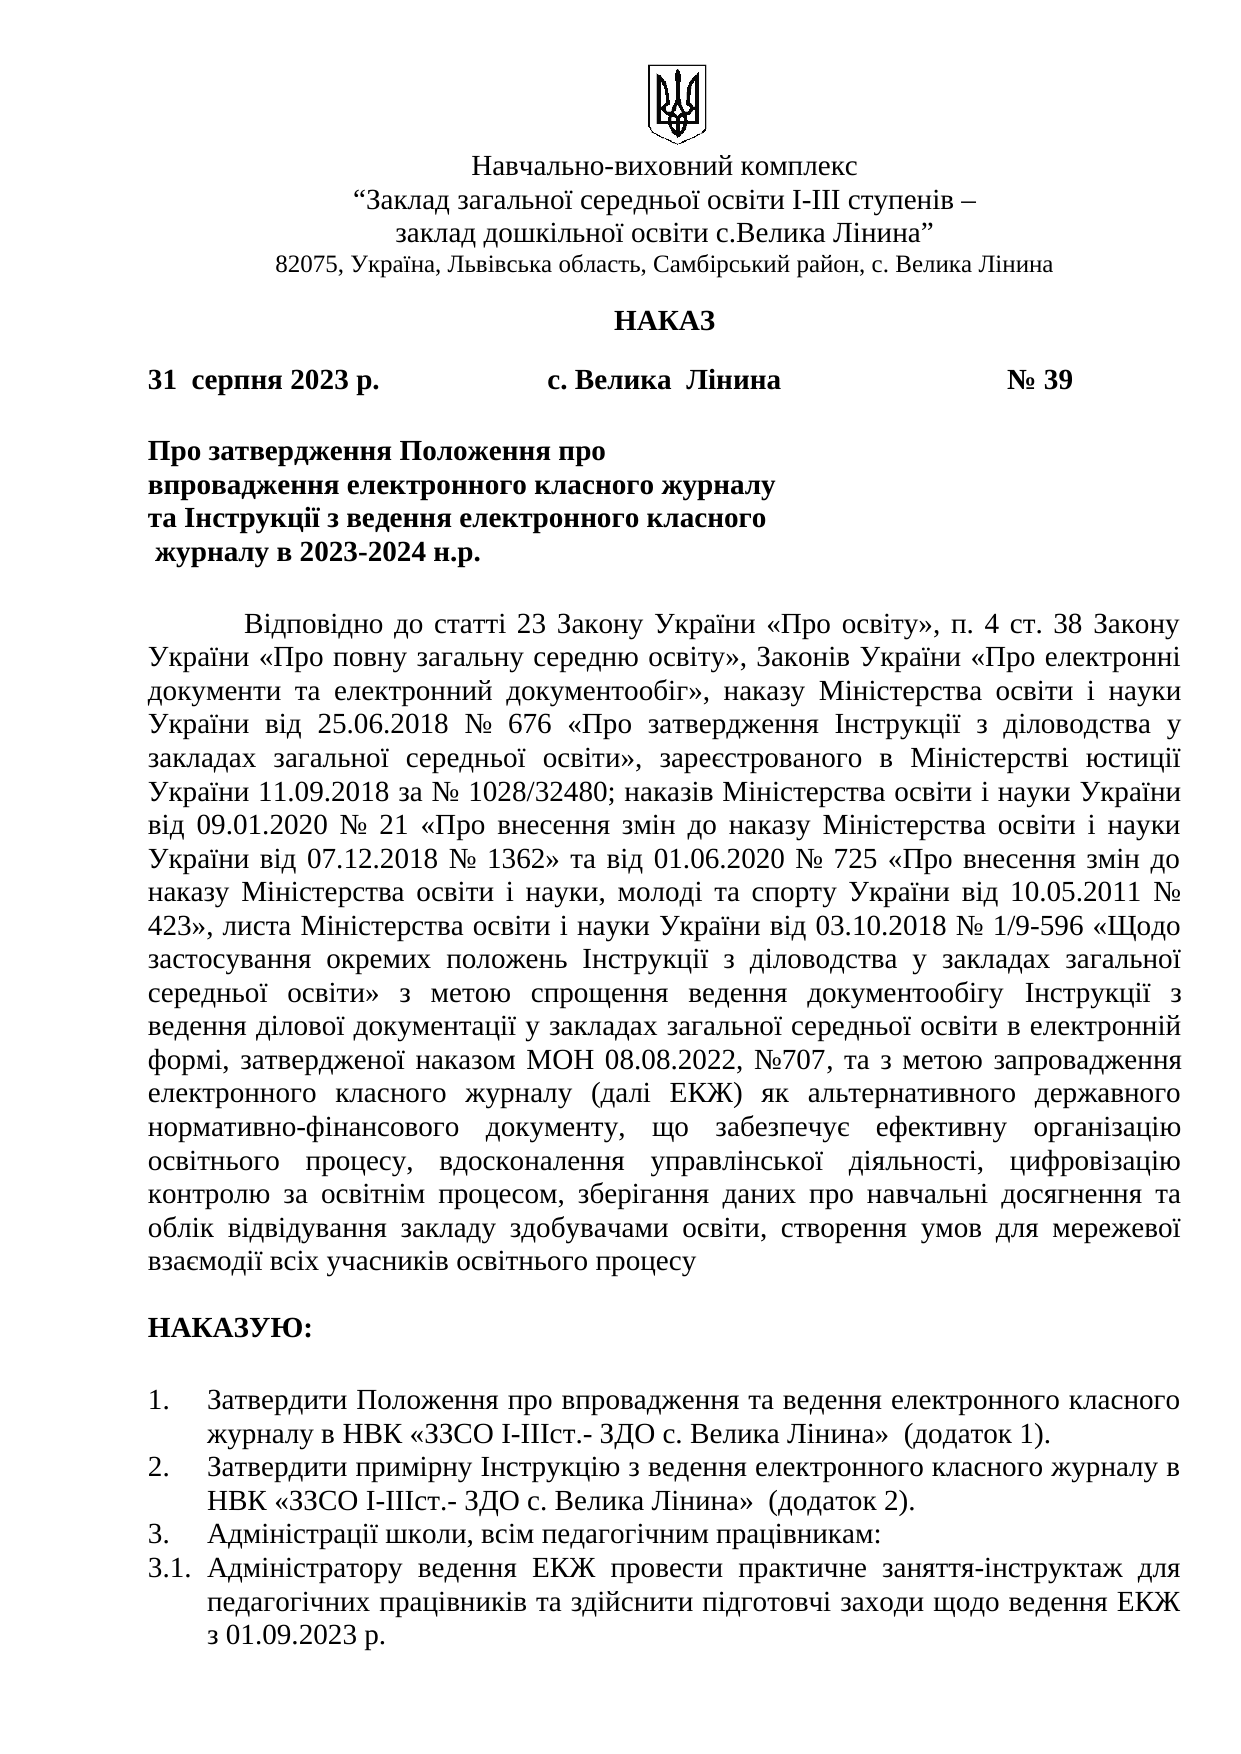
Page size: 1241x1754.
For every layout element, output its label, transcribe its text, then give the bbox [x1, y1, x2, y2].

text журналу в 2023-2024 н.р. [148, 534, 1181, 567]
list Адміністратору ведення ЕКЖ провести практичне заняття-інструктаж для педагогічних працівників та здійснити підготовчі заходи щодо ведення ЕКЖ з 01.09.2023 р. [148, 1550, 1181, 1651]
text 82075, Україна, Львівська область, Самбірський район, с. Велика Лінина [148, 249, 1181, 278]
text впровадження електронного класного журналу [148, 467, 1181, 500]
text НАКАЗ [148, 303, 1181, 336]
list Затвердити примірну Інструкцію з ведення електронного класного журналу в НВК «ЗЗСО І-ІІІст.- ЗДО с. Велика Лінина» (додаток 2). [148, 1449, 1181, 1517]
list Затвердити Положення про впровадження та ведення електронного класного журналу в НВК «ЗЗСО І-ІІІст.- ЗДО с. Велика Лінина» (додаток 1). [148, 1382, 1181, 1449]
text заклад дошкільної освіти с.Велика Лінина” [148, 215, 1181, 249]
text Навчально-виховний комплекс [148, 148, 1181, 182]
text 31 серпня 2023 р. с. Велика Лінина № 39 [148, 362, 1181, 396]
text “Заклад загальної середньої освіти І-ІІІ ступенів – [148, 182, 1181, 215]
text та Інструкції з ведення електронного класного [148, 500, 1181, 534]
text Відповідно до статті 23 Закону України «Про освіту», п. 4 ст. 38 Закону України «Про повну загальну середню освіту», Законів України «Про електронні документи та електронний документообіг», наказу Міністерства освіти і науки України від 25.06.2018 № 676 «Про затвердження Інструкції з діловодства у закладах загальної середньої освіти», зареєстрованого в Міністерстві юстиції України 11.09.2018 за № 1028/32480; наказів Міністерства освіти і науки України від 09.01.2020 № 21 «Про внесення змін до наказу Міністерства освіти і науки України від 07.12.2018 № 1362» та від 01.06.2020 № 725 «Про внесення змін до наказу Міністерства освіти і науки, молоді та спорту України від 10.05.2011 № 423», листа Міністерства освіти і науки України від 03.10.2018 № 1/9-596 «Щодо застосування окремих положень Інструкції з діловодства у закладах загальної середньої освіти» з метою спрощення ведення документообігу Інструкції з ведення ділової документації у закладах загальної середньої освіти в електронній формі, затвердженої наказом МОН 08.08.2022, №707, та з метою запровадження електронного класного журналу (далі ЕКЖ) як альтернативного державного нормативно-фінансового документу, що забезпечує ефективну організацію освітнього процесу, вдосконалення управлінської діяльності, цифровізацію контролю за освітнім процесом, зберігання даних про навчальні досягнення та облік відвідування закладу здобувачами освіти, створення умов для мережевої взаємодії всіх учасників освітнього процесу [148, 606, 1182, 1277]
text НАКАЗУЮ: [148, 1310, 1181, 1344]
text Про затвердження Положення про [148, 433, 1181, 467]
list Адміністрації школи, всім педагогічним працівникам: [148, 1517, 1181, 1550]
